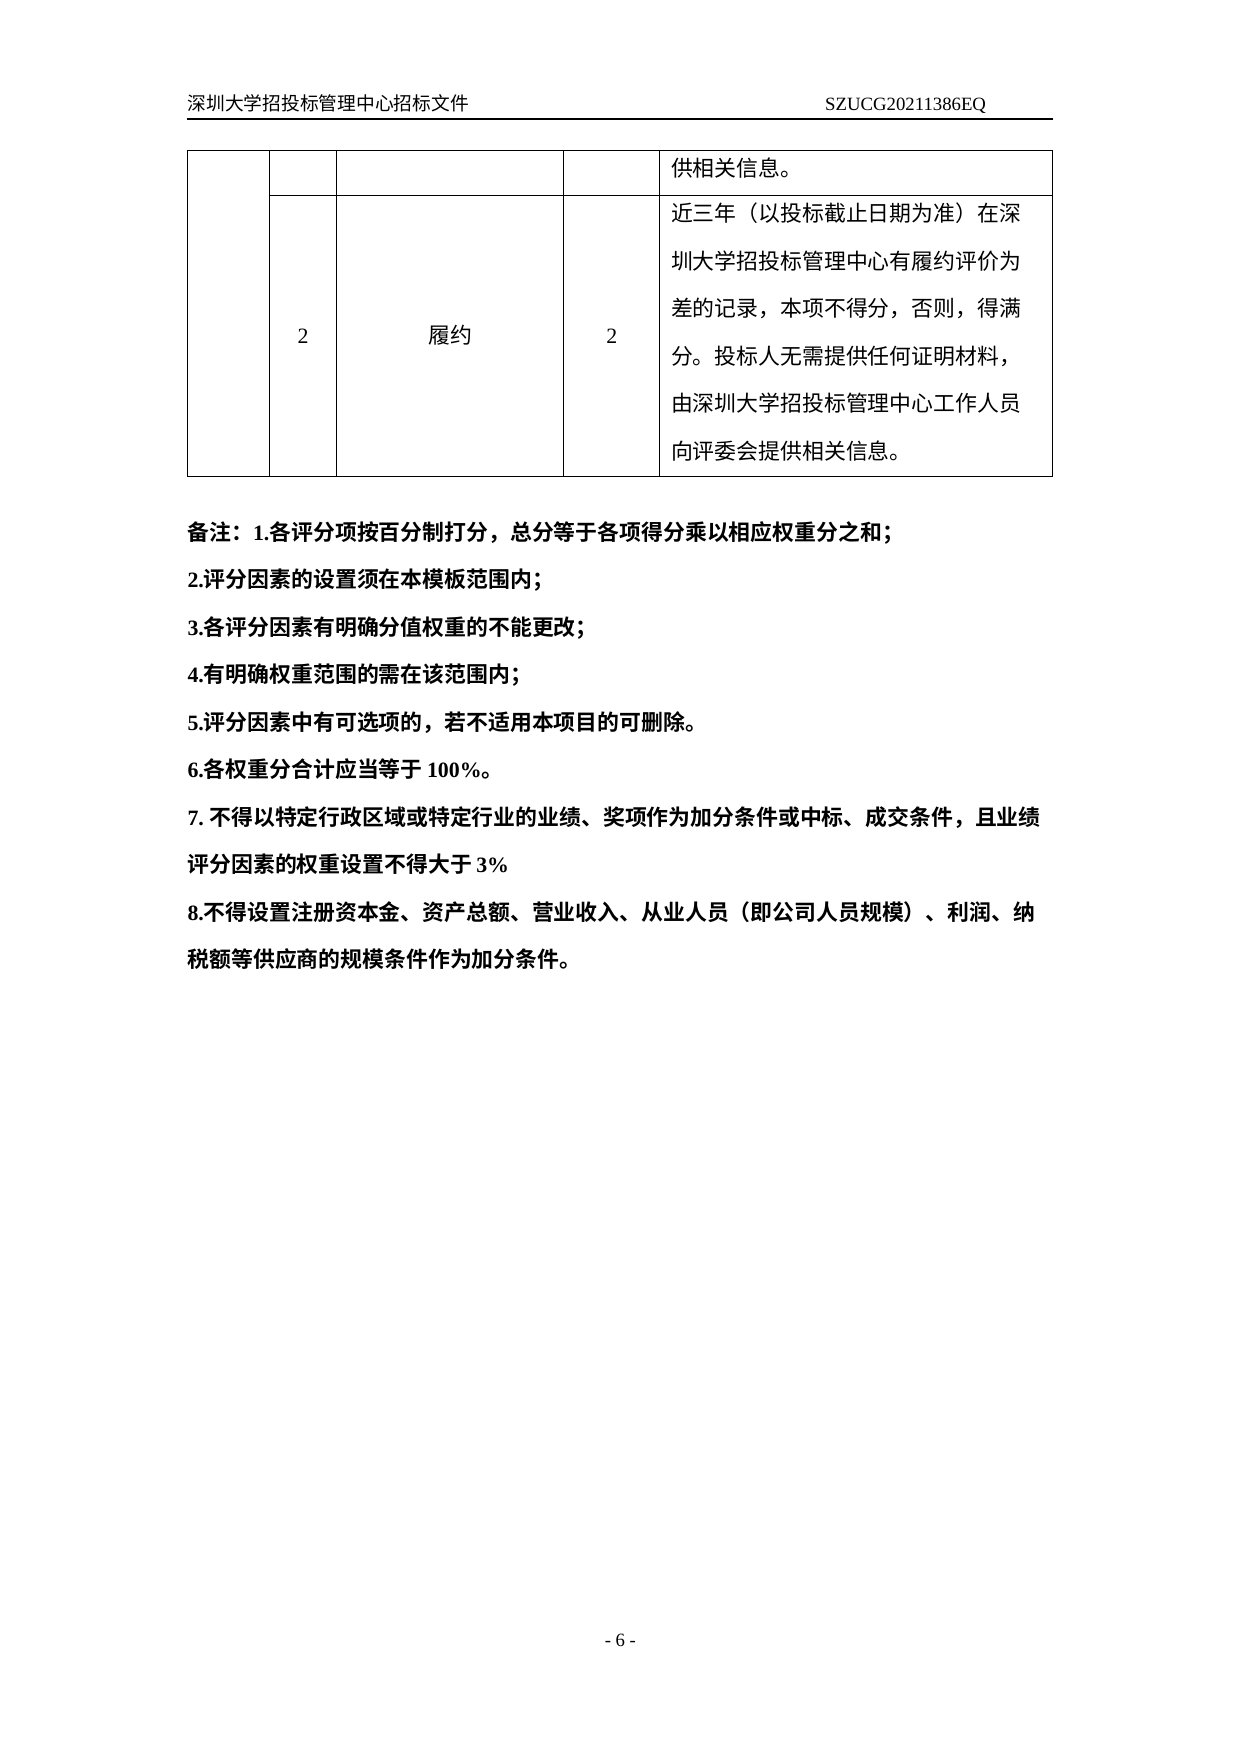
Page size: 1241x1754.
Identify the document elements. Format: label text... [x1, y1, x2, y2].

text 7. 不得以特定行政区域或特定行业的业绩、奖项作为加分条件或中标、成交条件，且业绩评分因素的权重设置不得大于3% [187, 800, 1053, 879]
text 4.有明确权重范围的需在该范围内； [187, 657, 1053, 689]
table_cell 2 [270, 196, 336, 476]
text 5.评分因素中有可选项的，若不适用本项目的可删除。 [187, 705, 1053, 737]
table_cell 近三年（以投标截止日期为准）在深圳大学招投标管理中心有履约评价为差的记录，本项不得分，否则，得满分。投标人无需提供任何证明材料，由深圳大学招投标管理中心工作人员向评委会提供相关信息。 [660, 196, 1052, 476]
text 2.评分因素的设置须在本模板范围内； [187, 562, 1053, 594]
table_cell 2 [564, 196, 659, 476]
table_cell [660, 151, 1052, 195]
text 备注：1.各评分项按百分制打分，总分等于各项得分乘以相应权重分之和； [187, 515, 1053, 547]
text 3.各评分因素有明确分值权重的不能更改； [187, 610, 1053, 642]
text 8.不得设置注册资本金、资产总额、营业收入、从业人员（即公司人员规模）、利润、纳税额等供应商的规模条件作为加分条件。 [187, 895, 1053, 974]
text 6.各权重分合计应当等于100%。 [187, 752, 1053, 784]
table_cell 履约 [337, 196, 563, 476]
table_cell 1 [270, 151, 336, 195]
table_cell 诚信 [337, 151, 563, 195]
table_cell 5 [564, 151, 659, 195]
